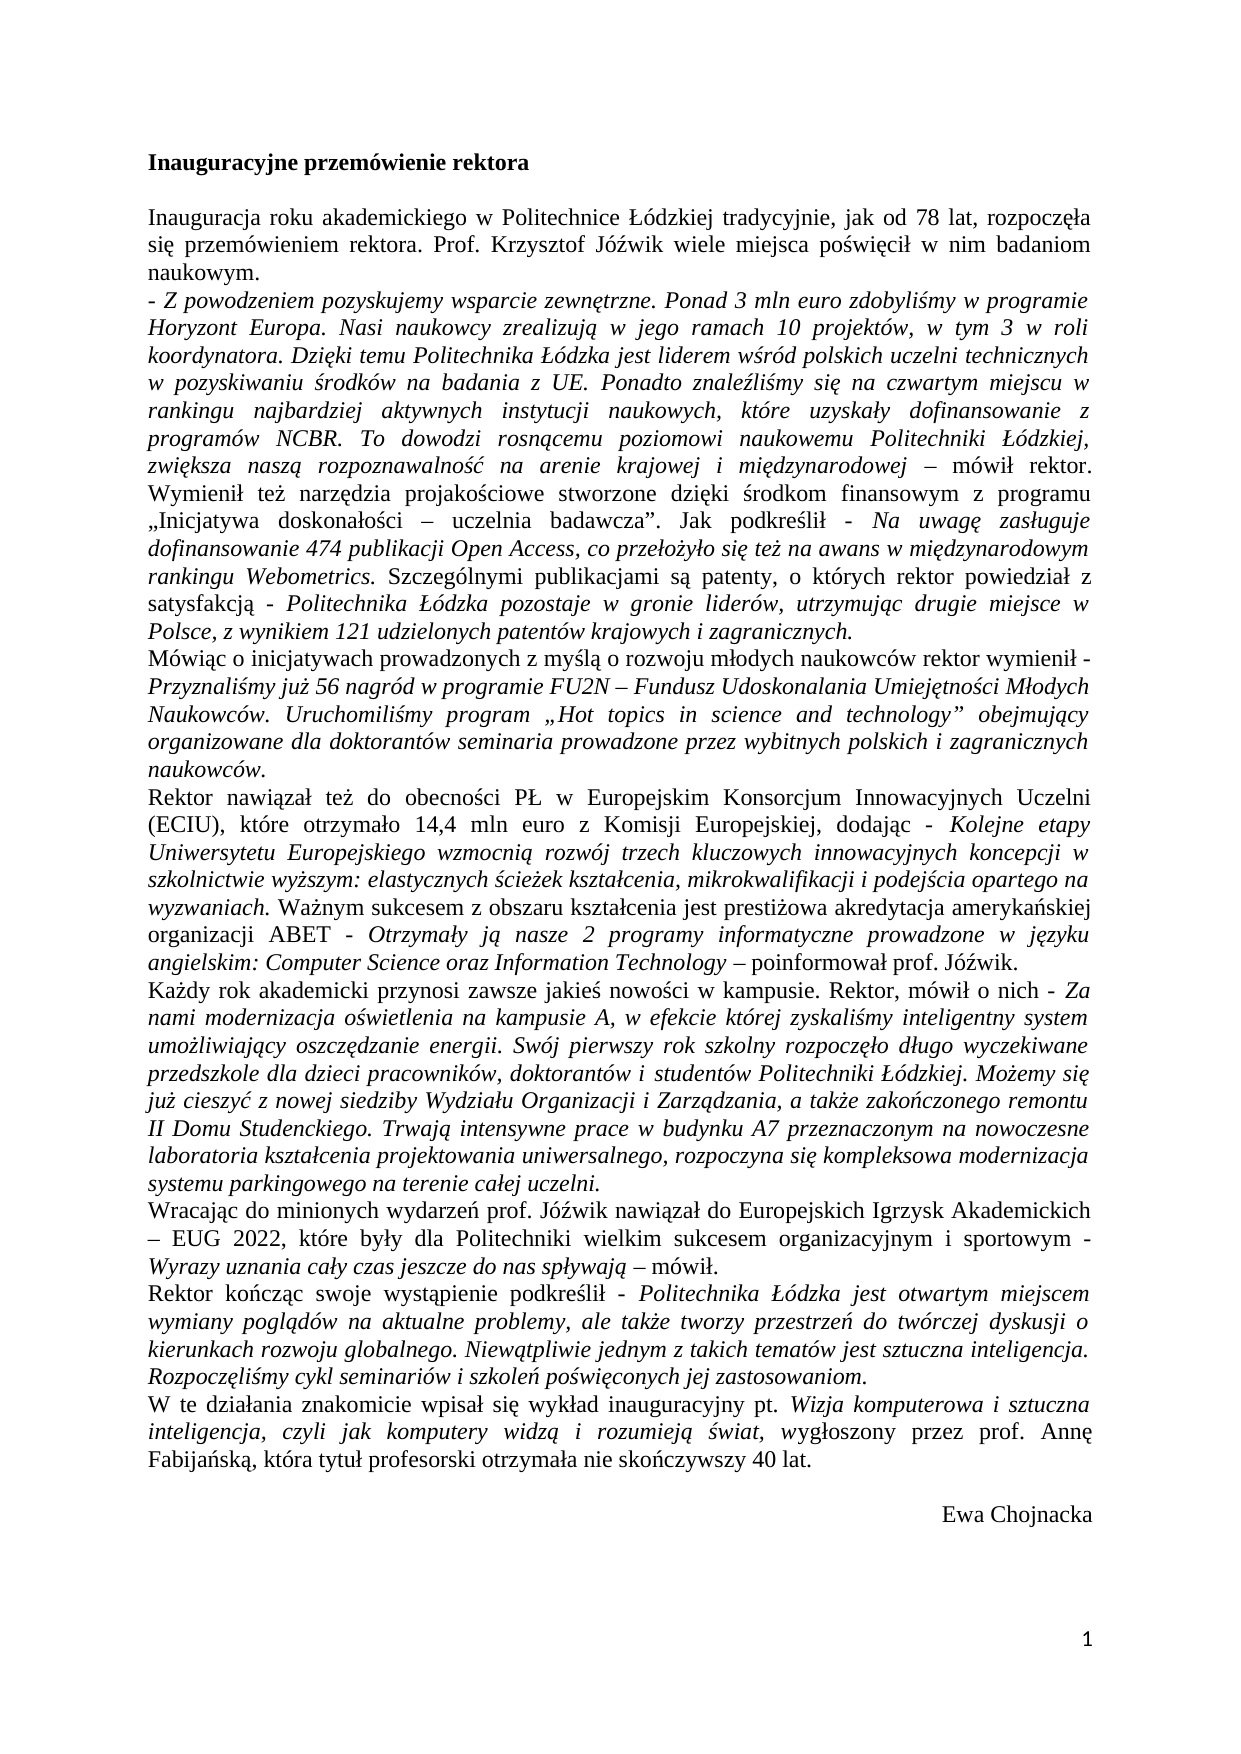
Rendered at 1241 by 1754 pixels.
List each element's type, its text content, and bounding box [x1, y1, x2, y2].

text Ewa Chojnacka [148, 1500, 1093, 1528]
text Rektor nawiązał też do obecności PŁ w Europejskim Konsorcjum Innowacyjnych Uczelni (ECIU), które otrzymało 14,4 mln euro z Komisji Europejskiej, dodając - Kolejne etapy Uniwersytetu Europejskiego wzmocnią rozwój trzech kluczowych innowacyjnych koncepcji w szkolnictwie wyższym: elastycznych ścieżek kształcenia, mikrokwalifikacji i podejścia opartego na wyzwaniach. Ważnym sukcesem z obszaru kształcenia jest prestiżowa akredytacja amerykańskiej organizacji ABET - Otrzymały ją nasze 2 programy informatyczne prowadzone w języku angielskim: Computer Science oraz Information Technology – poinformował prof. Jóźwik. [148, 782, 1093, 976]
text Inauguracyjne przemówienie rektora [148, 148, 1093, 175]
text - Z powodzeniem pozyskujemy wsparcie zewnętrzne. Ponad 3 mln euro zdobyliśmy w programie Horyzont Europa. Nasi naukowcy zrealizują w jego ramach 10 projektów, w tym 3 w roli koordynatora. Dzięki temu Politechnika Łódzka jest liderem wśród polskich uczelni technicznych w pozyskiwaniu środków na badania z UE. Ponadto znaleźliśmy się na czwartym miejscu w rankingu najbardziej aktywnych instytucji naukowych, które uzyskały dofinansowanie z programów NCBR. To dowodzi rosnącemu poziomowi naukowemu Politechniki Łódzkiej, zwiększa naszą rozpoznawalność na arenie krajowej i międzynarodowej – mówił rektor. Wymienił też narzędzia projakościowe stworzone dzięki środkom finansowym z programu „Inicjatywa doskonałości – uczelnia badawcza”. Jak podkreślił - Na uwagę zasługuje dofinansowanie 474 publikacji Open Access, co przełożyło się też na awans w międzynarodowym rankingu Webometrics. Szczególnymi publikacjami są patenty, o których rektor powiedział z satysfakcją - Politechnika Łódzka pozostaje w gronie liderów, utrzymując drugie miejsce w Polsce, z wynikiem 121 udzielonych patentów krajowych i zagranicznych. [148, 286, 1093, 644]
text Każdy rok akademicki przynosi zawsze jakieś nowości w kampusie. Rektor, mówił o nich - Za nami modernizacja oświetlenia na kampusie A, w efekcie której zyskaliśmy inteligentny system umożliwiający oszczędzanie energii. Swój pierwszy rok szkolny rozpoczęło długo wyczekiwane przedszkole dla dzieci pracowników, doktorantów i studentów Politechniki Łódzkiej. Możemy się już cieszyć z nowej siedziby Wydziału Organizacji i Zarządzania, a także zakończonego remontu II Domu Studenckiego. Trwają intensywne prace w budynku A7 przeznaczonym na nowoczesne laboratoria kształcenia projektowania uniwersalnego, rozpoczyna się kompleksowa modernizacja systemu parkingowego na terenie całej uczelni. [148, 976, 1093, 1197]
text Rektor kończąc swoje wystąpienie podkreślił - Politechnika Łódzka jest otwartym miejscem wymiany poglądów na aktualne problemy, ale także tworzy przestrzeń do twórczej dyskusji o kierunkach rozwoju globalnego. Niewątpliwie jednym z takich tematów jest sztuczna inteligencja. Rozpoczęliśmy cykl seminariów i szkoleń poświęconych jej zastosowaniom. [148, 1279, 1093, 1390]
text Mówiąc o inicjatywach prowadzonych z myślą o rozwoju młodych naukowców rektor wymienił - Przyznaliśmy już 56 nagród w programie FU2N – Fundusz Udoskonalania Umiejętności Młodych Naukowców. Uruchomiliśmy program „Hot topics in science and technology” obejmujący organizowane dla doktorantów seminaria prowadzone przez wybitnych polskich i zagranicznych naukowców. [148, 644, 1093, 782]
text Inauguracja roku akademickiego w Politechnice Łódzkiej tradycyjnie, jak od 78 lat, rozpoczęła się przemówieniem rektora. Prof. Krzysztof Jóźwik wiele miejsca poświęcił w nim badaniom naukowym. [148, 203, 1093, 286]
text W te działania znakomicie wpisał się wykład inauguracyjny pt. Wizja komputerowa i sztuczna inteligencja, czyli jak komputery widzą i rozumieją świat, wygłoszony przez prof. Annę Fabijańską, która tytuł profesorski otrzymała nie skończywszy 40 lat. [148, 1390, 1093, 1473]
text Wracając do minionych wydarzeń prof. Jóźwik nawiązał do Europejskich Igrzysk Akademickich – EUG 2022, które były dla Politechniki wielkim sukcesem organizacyjnym i sportowym - Wyrazy uznania cały czas jeszcze do nas spływają – mówił. [148, 1197, 1093, 1279]
